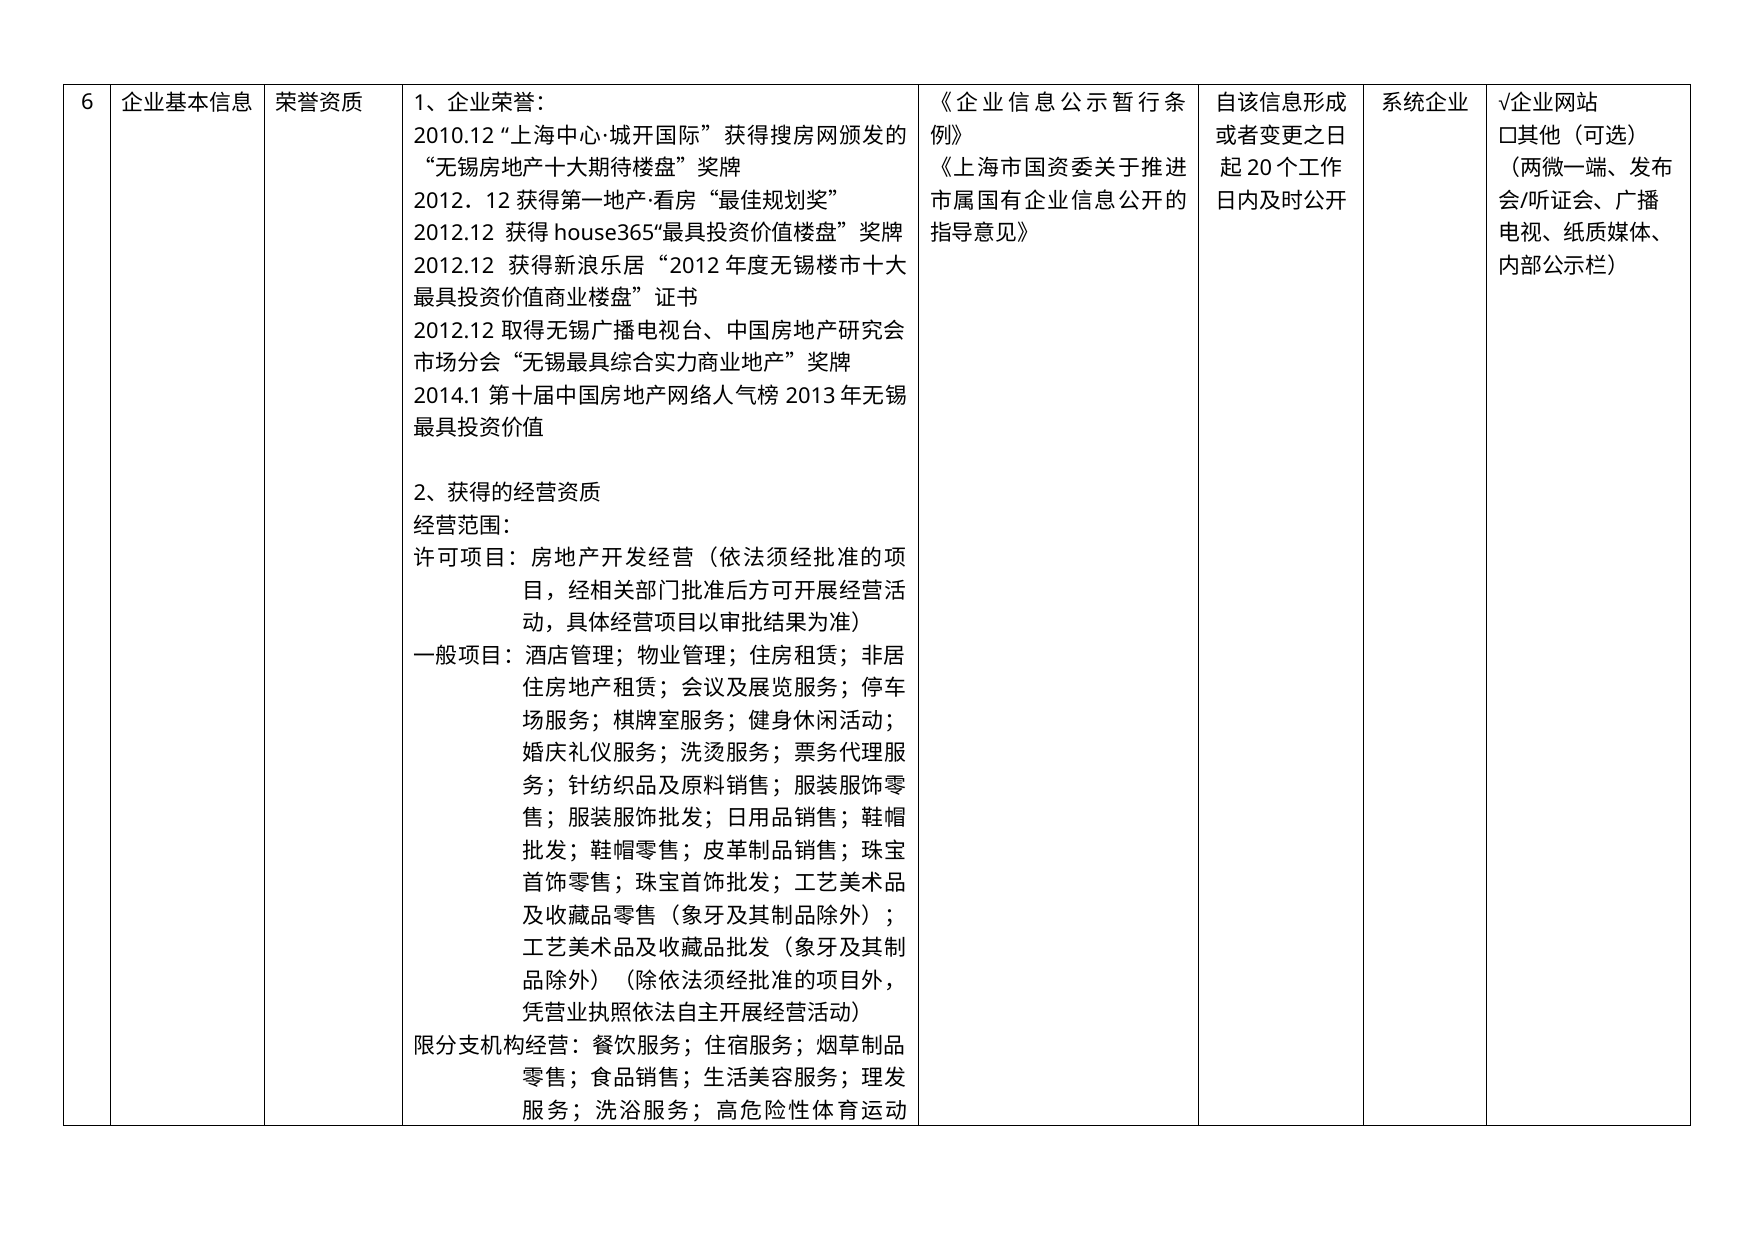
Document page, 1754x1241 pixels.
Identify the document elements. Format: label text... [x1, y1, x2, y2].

table_cell 企业基本信息 [111, 85, 264, 1125]
table_cell 6 [64, 85, 110, 1125]
table_cell 荣誉资质 [265, 85, 402, 1125]
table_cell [1199, 85, 1363, 1125]
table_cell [403, 85, 918, 1125]
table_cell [919, 85, 1198, 1125]
table_cell 系统企业 [1364, 85, 1486, 1125]
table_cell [1487, 85, 1690, 1125]
